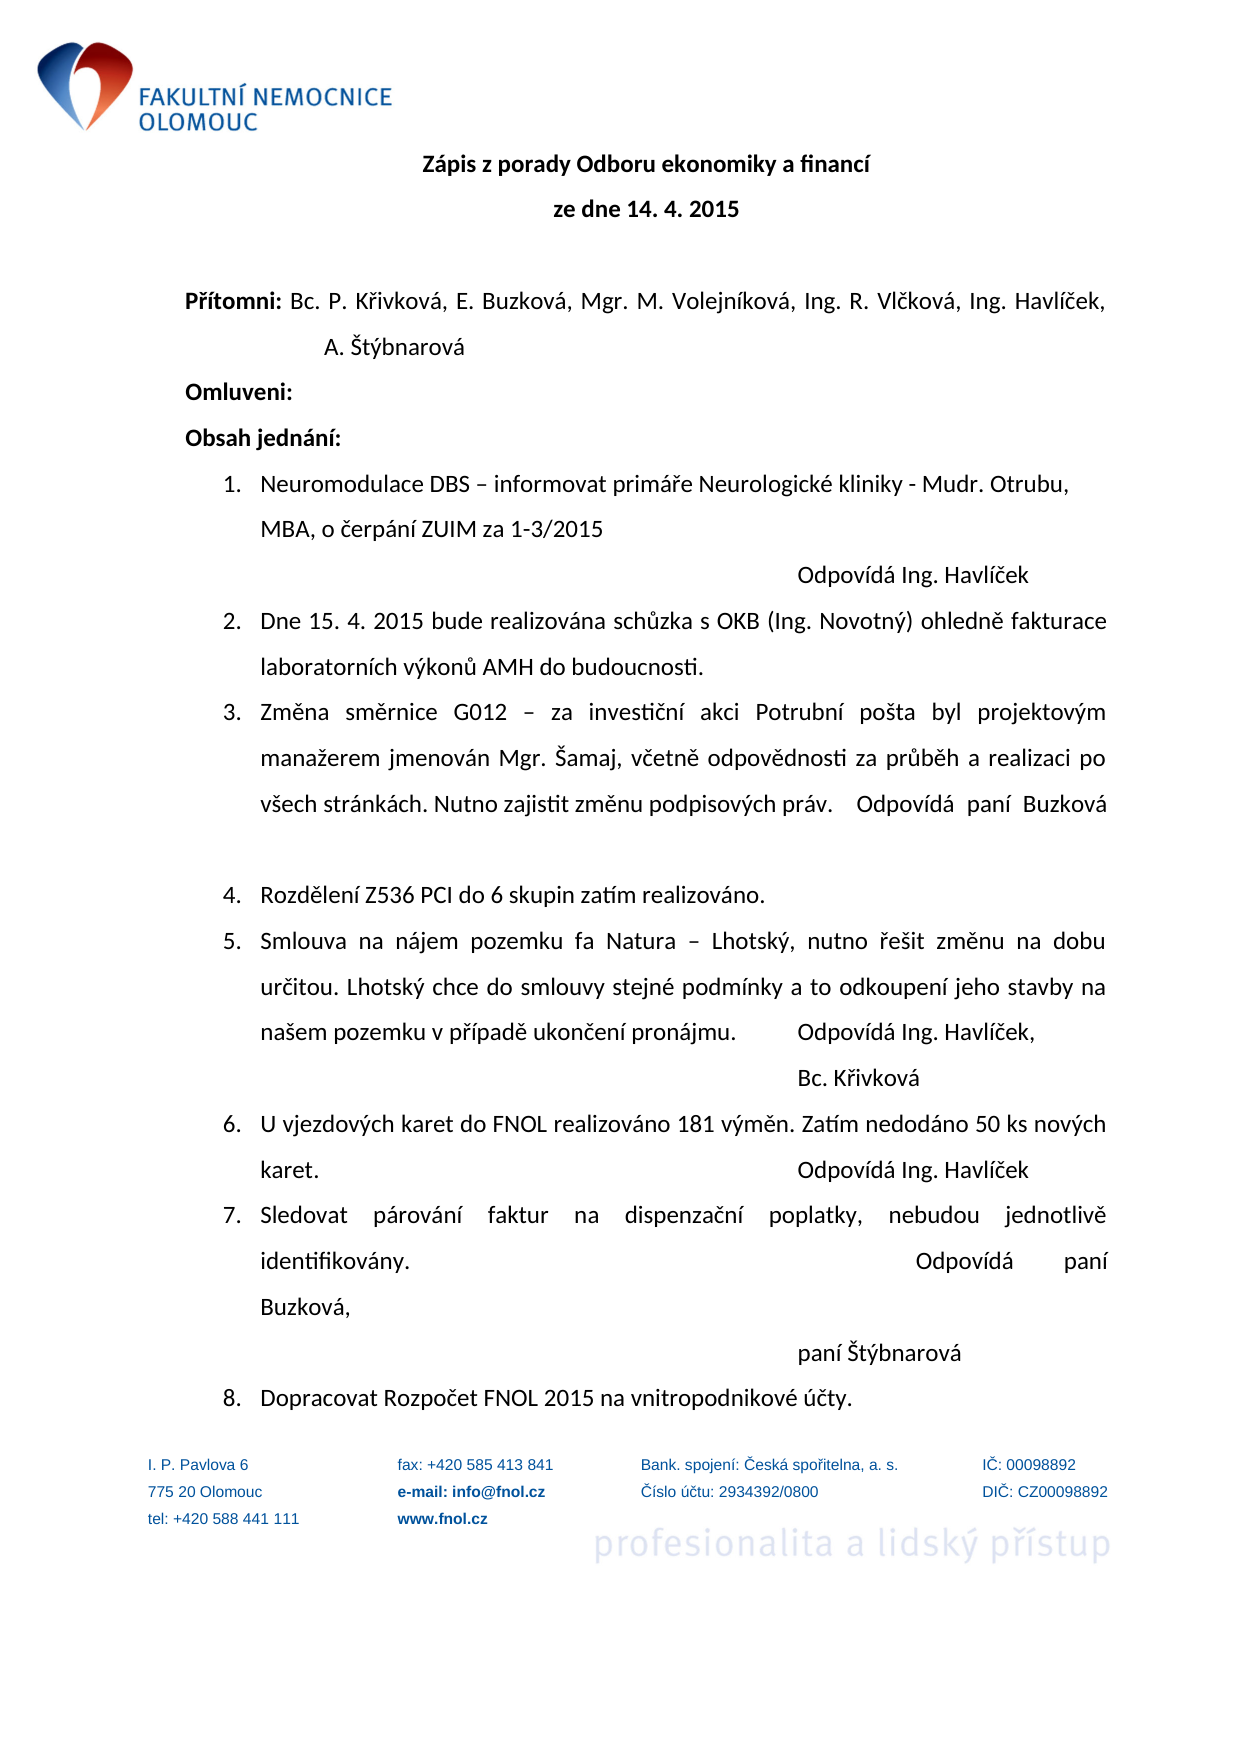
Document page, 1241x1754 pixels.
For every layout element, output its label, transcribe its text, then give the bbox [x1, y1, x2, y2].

list U vjezdových karet do FNOL realizováno 181 výměn. Zatím nedodáno 50 ks nových karet. Odpovídá Ing. Havlíček [223, 1108, 1107, 1184]
list Rozdělení Z536 PCI do 6 skupin zatím realizováno. [223, 879, 1107, 910]
list Dne 15. 4. 2015 bude realizována schůzka s OKB (Ing. Novotný) ohledně fakturace laboratorních výkonů AMH do budoucnosti. [223, 605, 1107, 681]
list Dopracovat Rozpočet FNOL 2015 na vnitropodnikové účty. [223, 1382, 1107, 1413]
text Omluveni: [185, 376, 1107, 407]
list Změna směrnice G012 – za investiční akci Potrubní pošta byl projektovým manažerem jmenován Mgr. Šamaj, včetně odpovědnosti za průběh a realizaci po všech stránkách. Nutno zajistit změnu podpisových práv. Odpovídá paní Buzková [223, 696, 1107, 864]
list Smlouva na nájem pozemku fa Natura – Lhotský, nutno řešit změnu na dobu určitou. Lhotský chce do smlouvy stejné podmínky a to odkoupení jeho stavby na našem pozemku v případě ukončení pronájmu. Odpovídá Ing. Havlíček, Bc. Křivková [223, 925, 1107, 1093]
text Přítomni: Bc. P. Křivková, E. Buzková, Mgr. M. Volejníková, Ing. R. Vlčková, Ing. Havlíček, A. Štýbnarová [185, 285, 1107, 361]
list Neuromodulace DBS – informovat primáře Neurologické kliniky - Mudr. Otrubu, MBA, o čerpání ZUIM za 1-3/2015 Odpovídá Ing. Havlíček [223, 468, 1107, 590]
text ze dne 14. 4. 2015 [185, 193, 1107, 224]
text Zápis z porady Odboru ekonomiky a financí [185, 148, 1107, 178]
picture [16, 16, 411, 167]
picture [128, 1455, 1163, 1640]
text Obsah jednání: [185, 422, 1107, 453]
list Sledovat párování faktur na dispenzační poplatky, nebudou jednotlivě identifikovány. Odpovídá paní Buzková, paní Štýbnarová [223, 1199, 1107, 1367]
